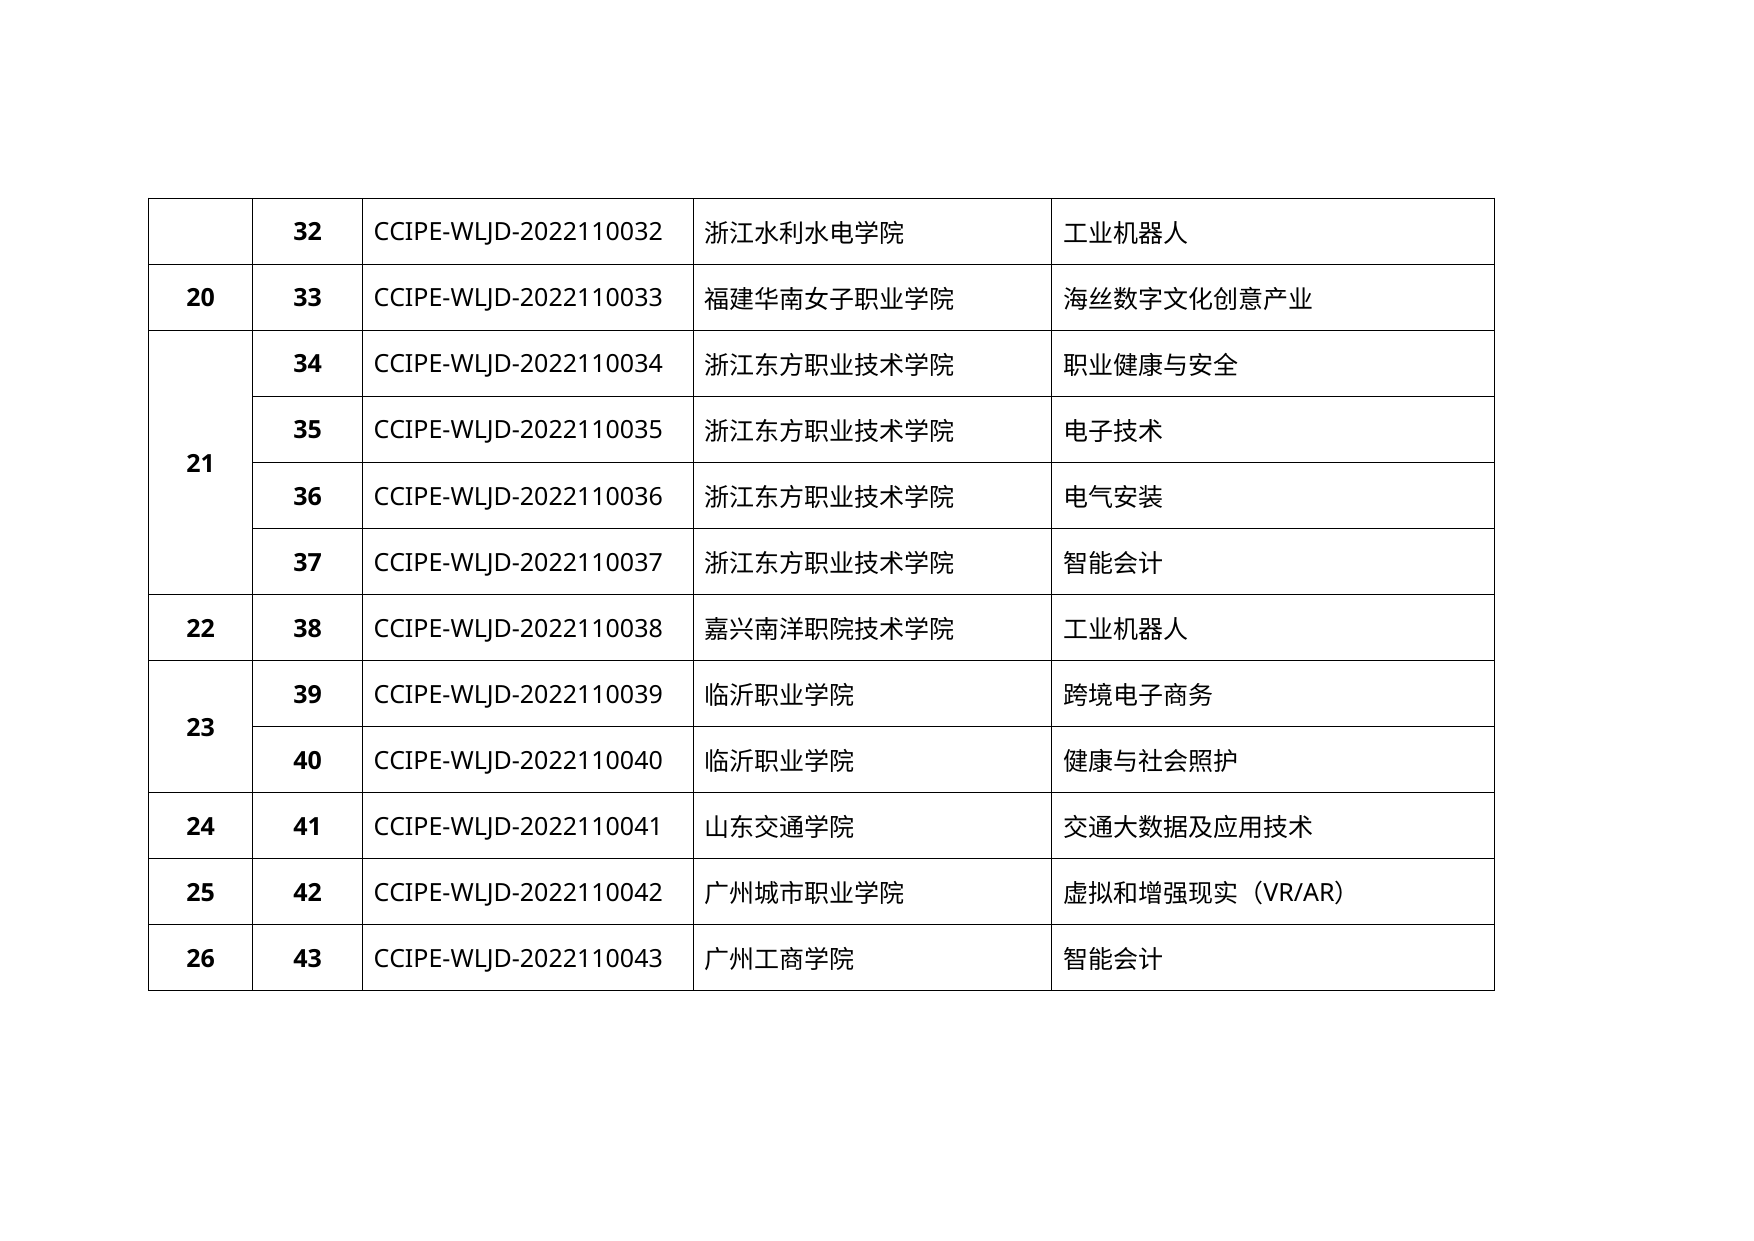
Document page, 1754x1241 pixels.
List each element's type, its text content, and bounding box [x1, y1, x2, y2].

table_cell 职业健康与安全 [1052, 331, 1494, 396]
table_cell CCIPE-WLJD-2022110032 [363, 199, 693, 264]
table_cell 虚拟和增强现实（VR/AR） [1052, 859, 1494, 924]
table_cell 26 [149, 925, 252, 990]
table_cell 34 [253, 331, 362, 396]
table_cell 19 [149, 199, 252, 264]
table_cell CCIPE-WLJD-2022110041 [363, 793, 693, 858]
table_cell 山东交通学院 [694, 793, 1051, 858]
table_cell 健康与社会照护 [1052, 727, 1494, 792]
table_cell 交通大数据及应用技术 [1052, 793, 1494, 858]
table_cell 福建华南女子职业学院 [694, 265, 1051, 330]
table_cell 23 [149, 661, 252, 792]
table_cell CCIPE-WLJD-2022110039 [363, 661, 693, 726]
table_cell CCIPE-WLJD-2022110042 [363, 859, 693, 924]
table_cell 工业机器人 [1052, 199, 1494, 264]
table_cell CCIPE-WLJD-2022110034 [363, 331, 693, 396]
table_cell 33 [253, 265, 362, 330]
table_cell 37 [253, 529, 362, 594]
table_cell CCIPE-WLJD-2022110043 [363, 925, 693, 990]
table_cell 35 [253, 397, 362, 462]
table_cell 41 [253, 793, 362, 858]
table_cell 嘉兴南洋职院技术学院 [694, 595, 1051, 660]
table_cell 电子技术 [1052, 397, 1494, 462]
table_cell 浙江水利水电学院 [694, 199, 1051, 264]
table_cell CCIPE-WLJD-2022110040 [363, 727, 693, 792]
table_cell 25 [149, 859, 252, 924]
table_cell 智能会计 [1052, 925, 1494, 990]
table_cell 电气安装 [1052, 463, 1494, 528]
table_cell 跨境电子商务 [1052, 661, 1494, 726]
table_cell 24 [149, 793, 252, 858]
table_cell 39 [253, 661, 362, 726]
table_cell 38 [253, 595, 362, 660]
table_cell 32 [253, 199, 362, 264]
table_cell 海丝数字文化创意产业 [1052, 265, 1494, 330]
table_cell CCIPE-WLJD-2022110037 [363, 529, 693, 594]
table_cell 36 [253, 463, 362, 528]
table_cell 工业机器人 [1052, 595, 1494, 660]
table_cell 广州工商学院 [694, 925, 1051, 990]
table_cell CCIPE-WLJD-2022110035 [363, 397, 693, 462]
table_cell 临沂职业学院 [694, 727, 1051, 792]
table_cell CCIPE-WLJD-2022110033 [363, 265, 693, 330]
table_cell 21 [149, 331, 252, 594]
table_cell CCIPE-WLJD-2022110036 [363, 463, 693, 528]
table_cell 浙江东方职业技术学院 [694, 529, 1051, 594]
table_cell 22 [149, 595, 252, 660]
table_cell 临沂职业学院 [694, 661, 1051, 726]
table_cell 42 [253, 859, 362, 924]
table_cell 浙江东方职业技术学院 [694, 331, 1051, 396]
table_cell 20 [149, 265, 252, 330]
table_cell 浙江东方职业技术学院 [694, 463, 1051, 528]
table_cell 43 [253, 925, 362, 990]
table_cell 广州城市职业学院 [694, 859, 1051, 924]
table_cell CCIPE-WLJD-2022110038 [363, 595, 693, 660]
table_cell 智能会计 [1052, 529, 1494, 594]
table_cell 浙江东方职业技术学院 [694, 397, 1051, 462]
table_cell 40 [253, 727, 362, 792]
